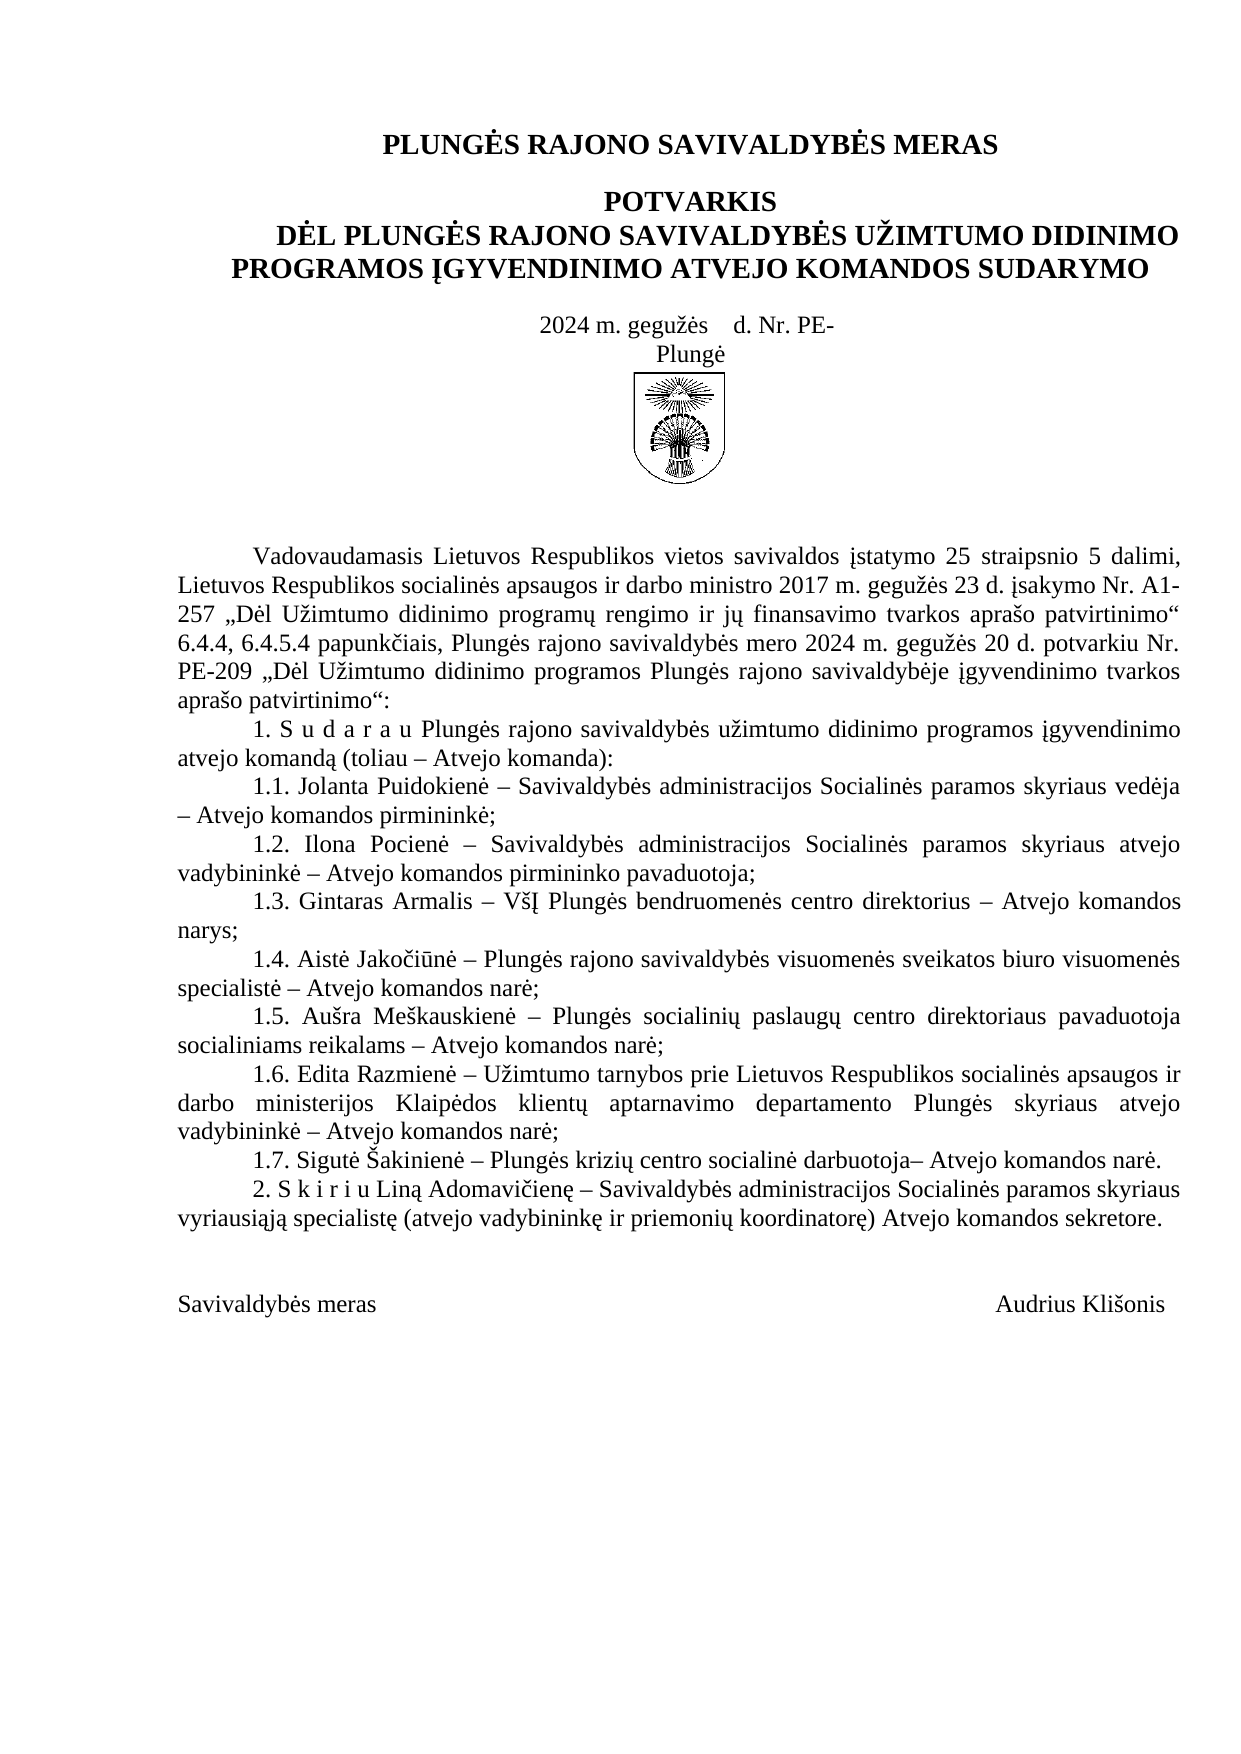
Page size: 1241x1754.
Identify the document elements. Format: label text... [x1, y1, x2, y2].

list 1.5. Aušra Meškauskienė – Plungės socialinių paslaugų centro direktoriaus pavaduotoja socialiniams reikalams – Atvejo komandos narė; [177, 1001, 1181, 1059]
text 1. S u d a r a u Plungės rajono savivaldybės užimtumo didinimo programos įgyvendinimo atvejo komandą (toliau – Atvejo komanda): [177, 714, 1181, 771]
text 1.2. Ilona Pocienė – Savivaldybės administracijos Socialinės paramos skyriaus atvejo vadybininkė – Atvejo komandos pirmininko pavaduotoja; [177, 829, 1181, 886]
table_cell DĖL PLUNGĖS RAJONO SAVIVALDYBĖS UŽIMTUMO DIDINIMO PROGRAMOS ĮGYVENDINIMO ATVEJO KOMANDOS SUDARYMO [177, 218, 1204, 285]
table_cell Plungė [177, 339, 1204, 373]
list 1.6. Edita Razmienė – Užimtumo tarnybos prie Lietuvos Respublikos socialinės apsaugos ir darbo ministerijos Klaipėdos klientų aptarnavimo departamento Plungės skyriaus atvejo vadybininkė – Atvejo komandos narė; [177, 1059, 1181, 1145]
text Savivaldybės meras Audrius Klišonis [177, 1289, 1181, 1318]
table_cell 2024 m. gegužės d. Nr. PE- [177, 285, 1204, 339]
list 1.3. Gintaras Armalis – VšĮ Plungės bendruomenės centro direktorius – Atvejo komandos narys; [177, 886, 1181, 944]
list 2. S k i r i u Liną Adomavičienę – Savivaldybės administracijos Socialinės paramos skyriaus vyriausiąją specialistę (atvejo vadybininkę ir priemonių koordinatorę) Atvejo komandos sekretore. [177, 1174, 1181, 1231]
text Vadovaudamasis Lietuvos Respublikos vietos savivaldos įstatymo 25 straipsnio 5 dalimi, Lietuvos Respublikos socialinės apsaugos ir darbo ministro 2017 m. gegužės 23 d. įsakymo Nr. A1-257 „Dėl Užimtumo didinimo programų rengimo ir jų finansavimo tvarkos aprašo patvirtinimo“ 6.4.4, 6.4.5.4 papunkčiais, Plungės rajono savivaldybės mero 2024 m. gegužės 20 d. potvarkiu Nr. PE-209 „Dėl Užimtumo didinimo programos Plungės rajono savivaldybėje įgyvendinimo tvarkos aprašo patvirtinimo“: [177, 541, 1181, 714]
list 1.7. Sigutė Šakinienė – Plungės krizių centro socialinė darbuotoja– Atvejo komandos narė. [177, 1145, 1181, 1174]
list 1.4. Aistė Jakočiūnė – Plungės rajono savivaldybės visuomenės sveikatos biuro visuomenės specialistė – Atvejo komandos narė; [177, 944, 1181, 1001]
text 1.1. Jolanta Puidokienė – Savivaldybės administracijos Socialinės paramos skyriaus vedėja – Atvejo komandos pirmininkė; [177, 771, 1181, 829]
table_header PLUNGĖS RAJONO SAVIVALDYBĖS MERAS [177, 118, 1204, 161]
table_cell POTVARKIS [177, 161, 1204, 218]
picture [633, 372, 725, 484]
